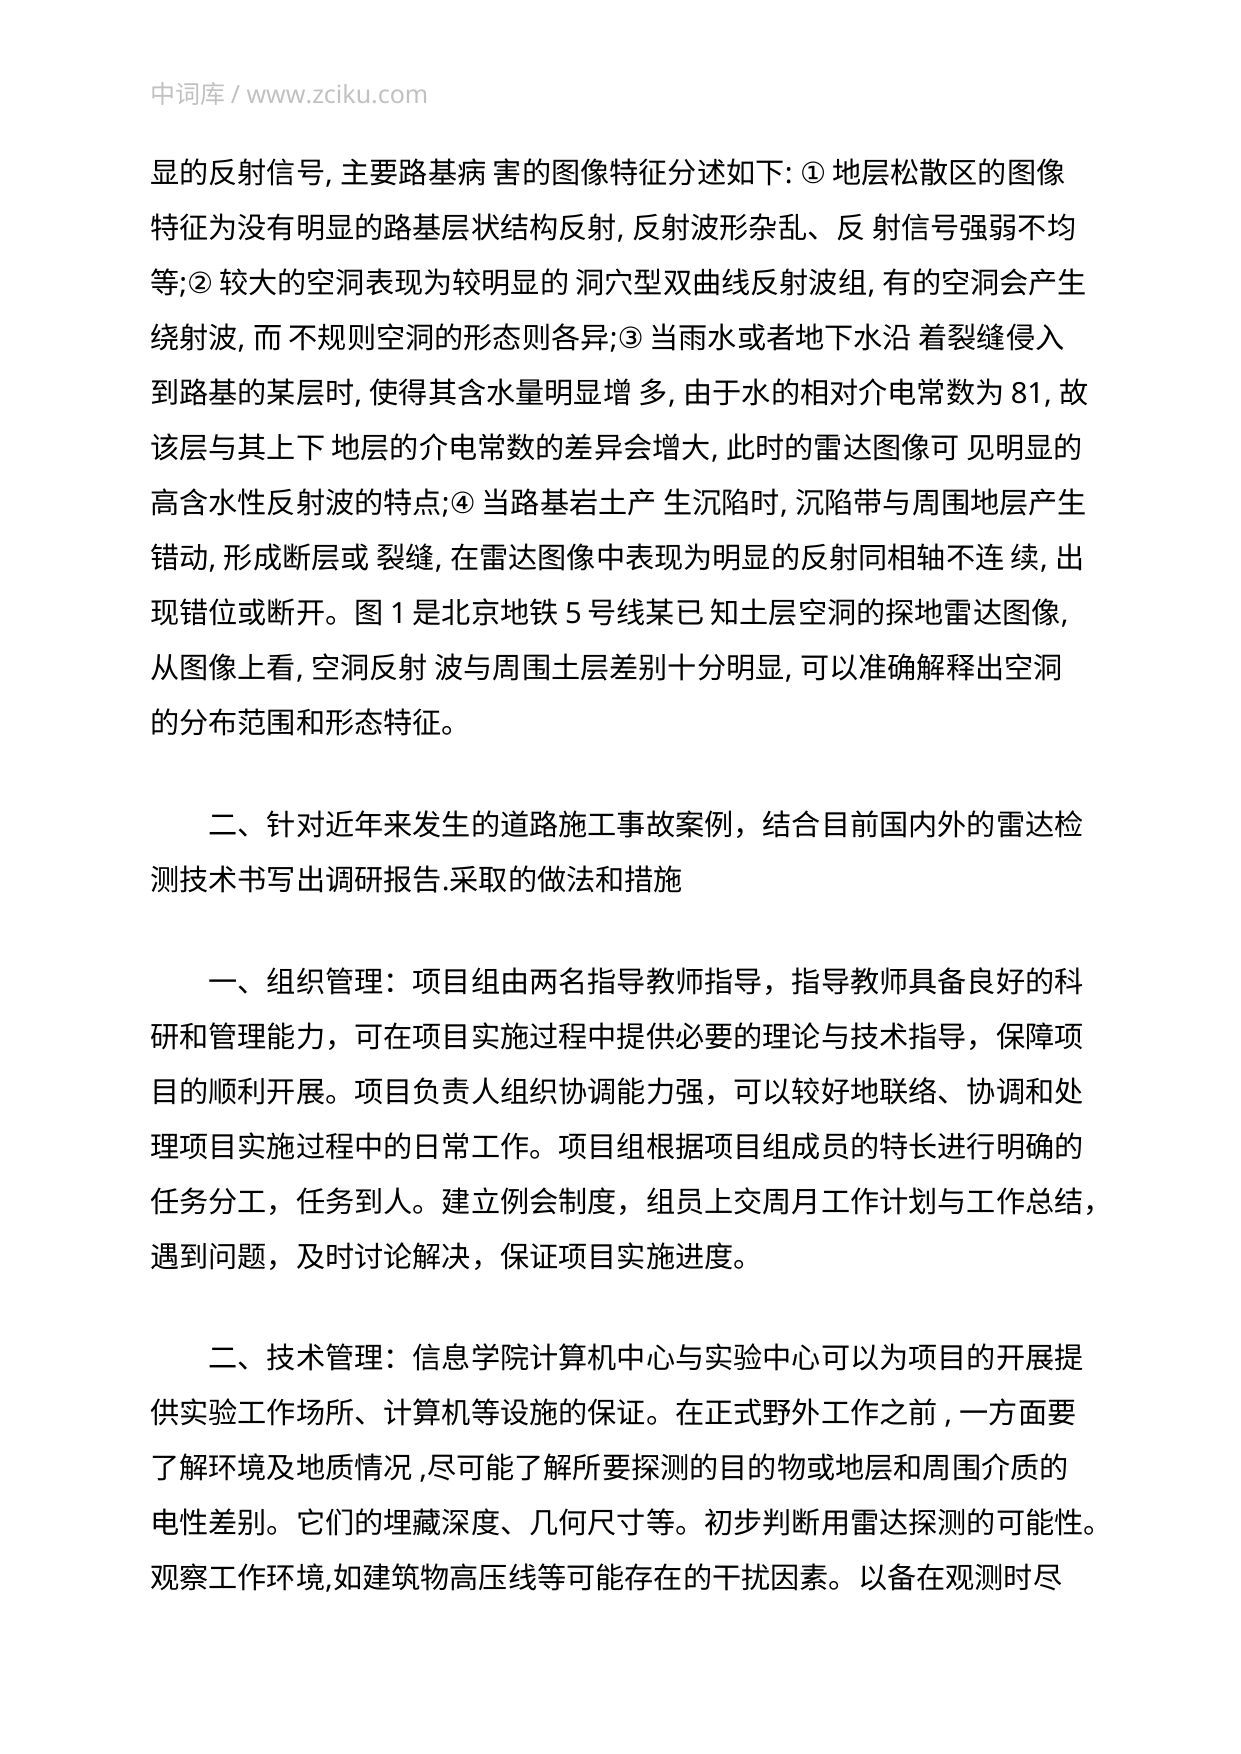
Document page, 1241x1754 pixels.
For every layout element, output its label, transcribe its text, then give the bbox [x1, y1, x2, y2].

text 二、针对近年来发生的道路施工事故案例，结合目前国内外的雷达检测技术书写出调研报告.采取的做法和措施 [150, 802, 1090, 899]
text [150, 150, 1090, 742]
text 一、组织管理：项目组由两名指导教师指导，指导教师具备良好的科研和管理能力，可在项目实施过程中提供必要的理论与技术指导，保障项目的顺利开展。项目负责人组织协调能力强，可以较好地联络、协调和处理项目实施过程中的日常工作。项目组根据项目组成员的特长进行明确的任务分工，任务到人。建立例会制度，组员上交周月工作计划与工作总结，遇到问题，及时讨论解决，保证项目实施进度。 [150, 959, 1090, 1275]
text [150, 1335, 1090, 1597]
